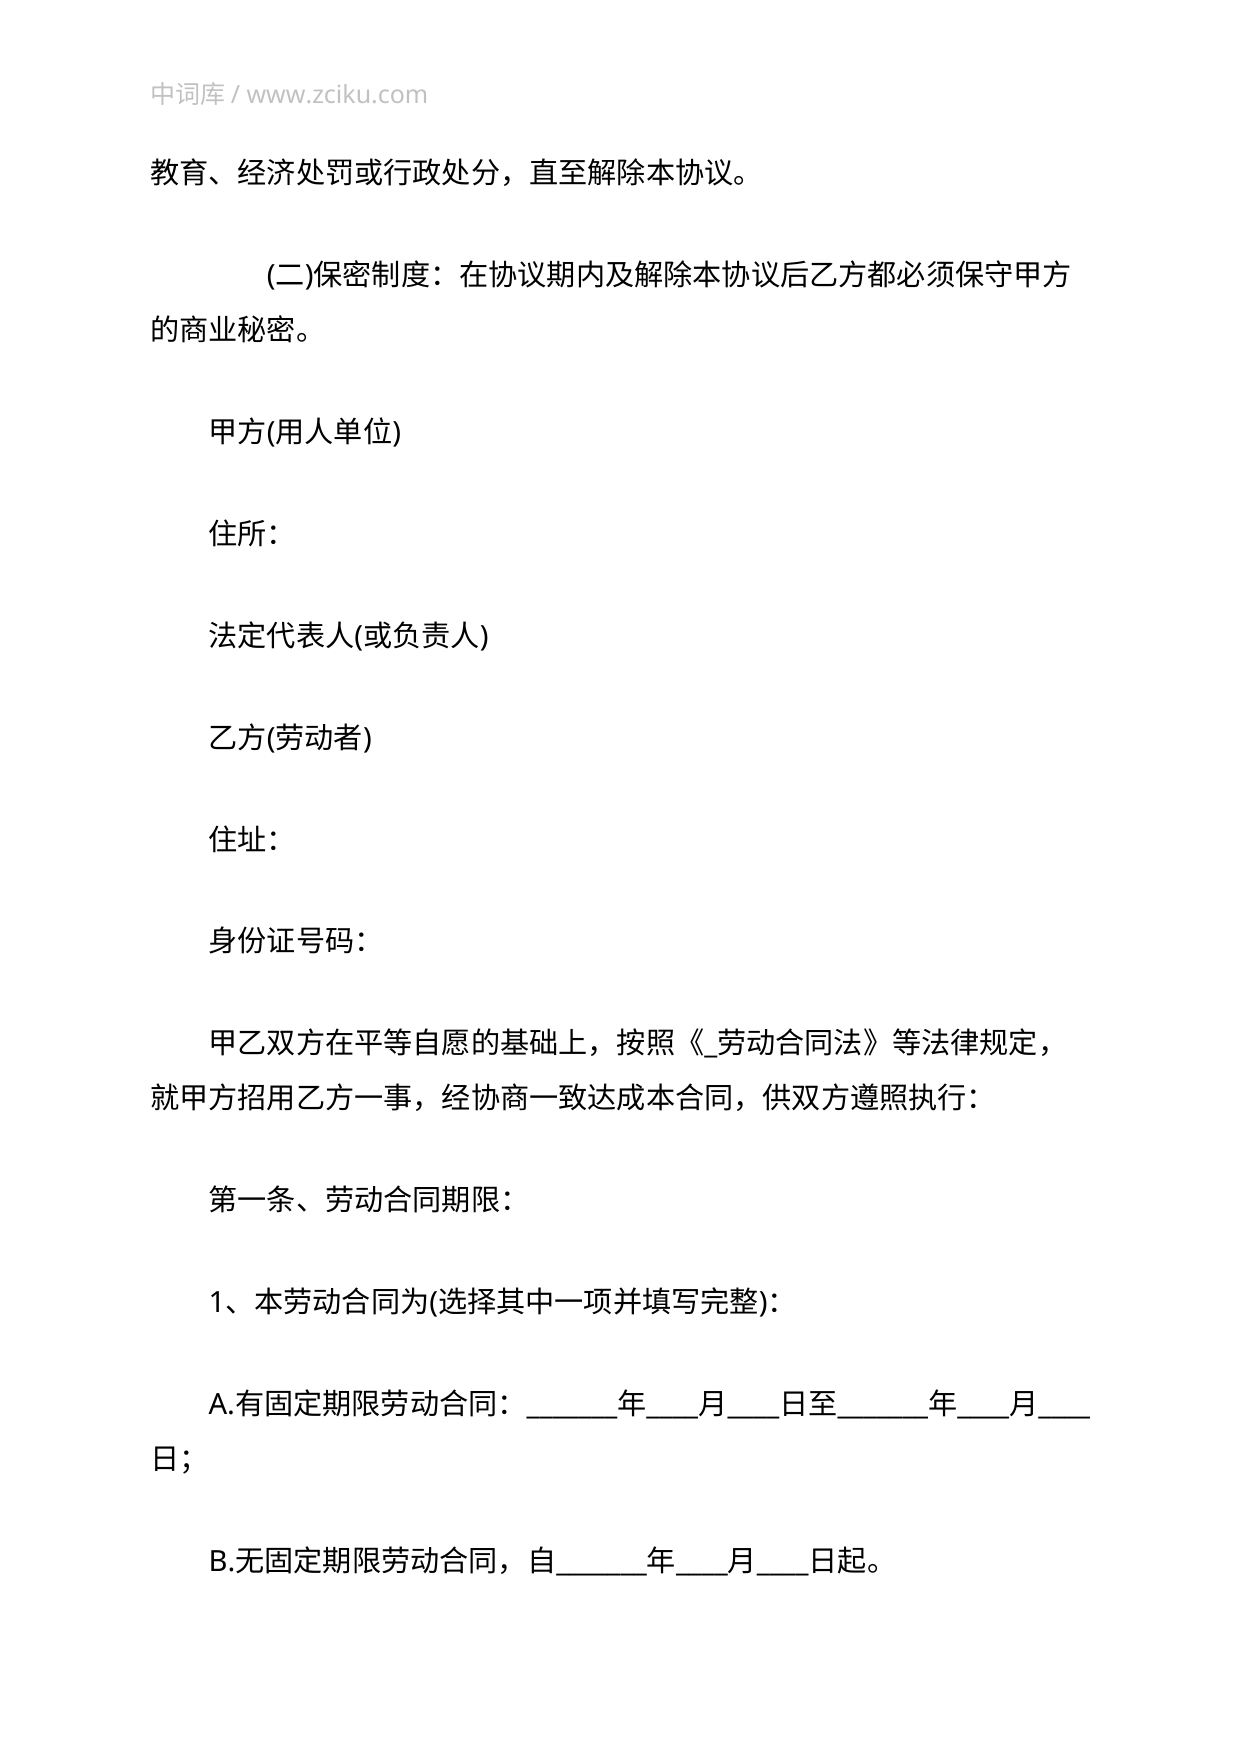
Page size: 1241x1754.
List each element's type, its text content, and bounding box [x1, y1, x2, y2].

text 住所： [150, 511, 1090, 553]
text 甲乙双方在平等自愿的基础上，按照《_劳动合同法》等法律规定，就甲方招用乙方一事，经协商一致达成本合同，供双方遵照执行： [150, 1020, 1090, 1117]
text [150, 150, 1090, 192]
text 甲方(用人单位) [150, 408, 1090, 451]
text 身份证号码： [150, 918, 1090, 960]
text 1、本劳动合同为(选择其中一项并填写完整)： [150, 1278, 1090, 1321]
text (二)保密制度：在协议期内及解除本协议后乙方都必须保守甲方的商业秘密。 [150, 252, 1090, 349]
text A.有固定期限劳动合同：_______年____月____日至_______年____月____日； [150, 1380, 1090, 1478]
text 乙方(劳动者) [150, 714, 1090, 757]
text B.无固定期限劳动合同，自_______年____月____日起。 [150, 1537, 1090, 1579]
text 法定代表人(或负责人) [150, 612, 1090, 655]
text 住址： [150, 816, 1090, 858]
text 第一条、劳动合同期限： [150, 1177, 1090, 1219]
